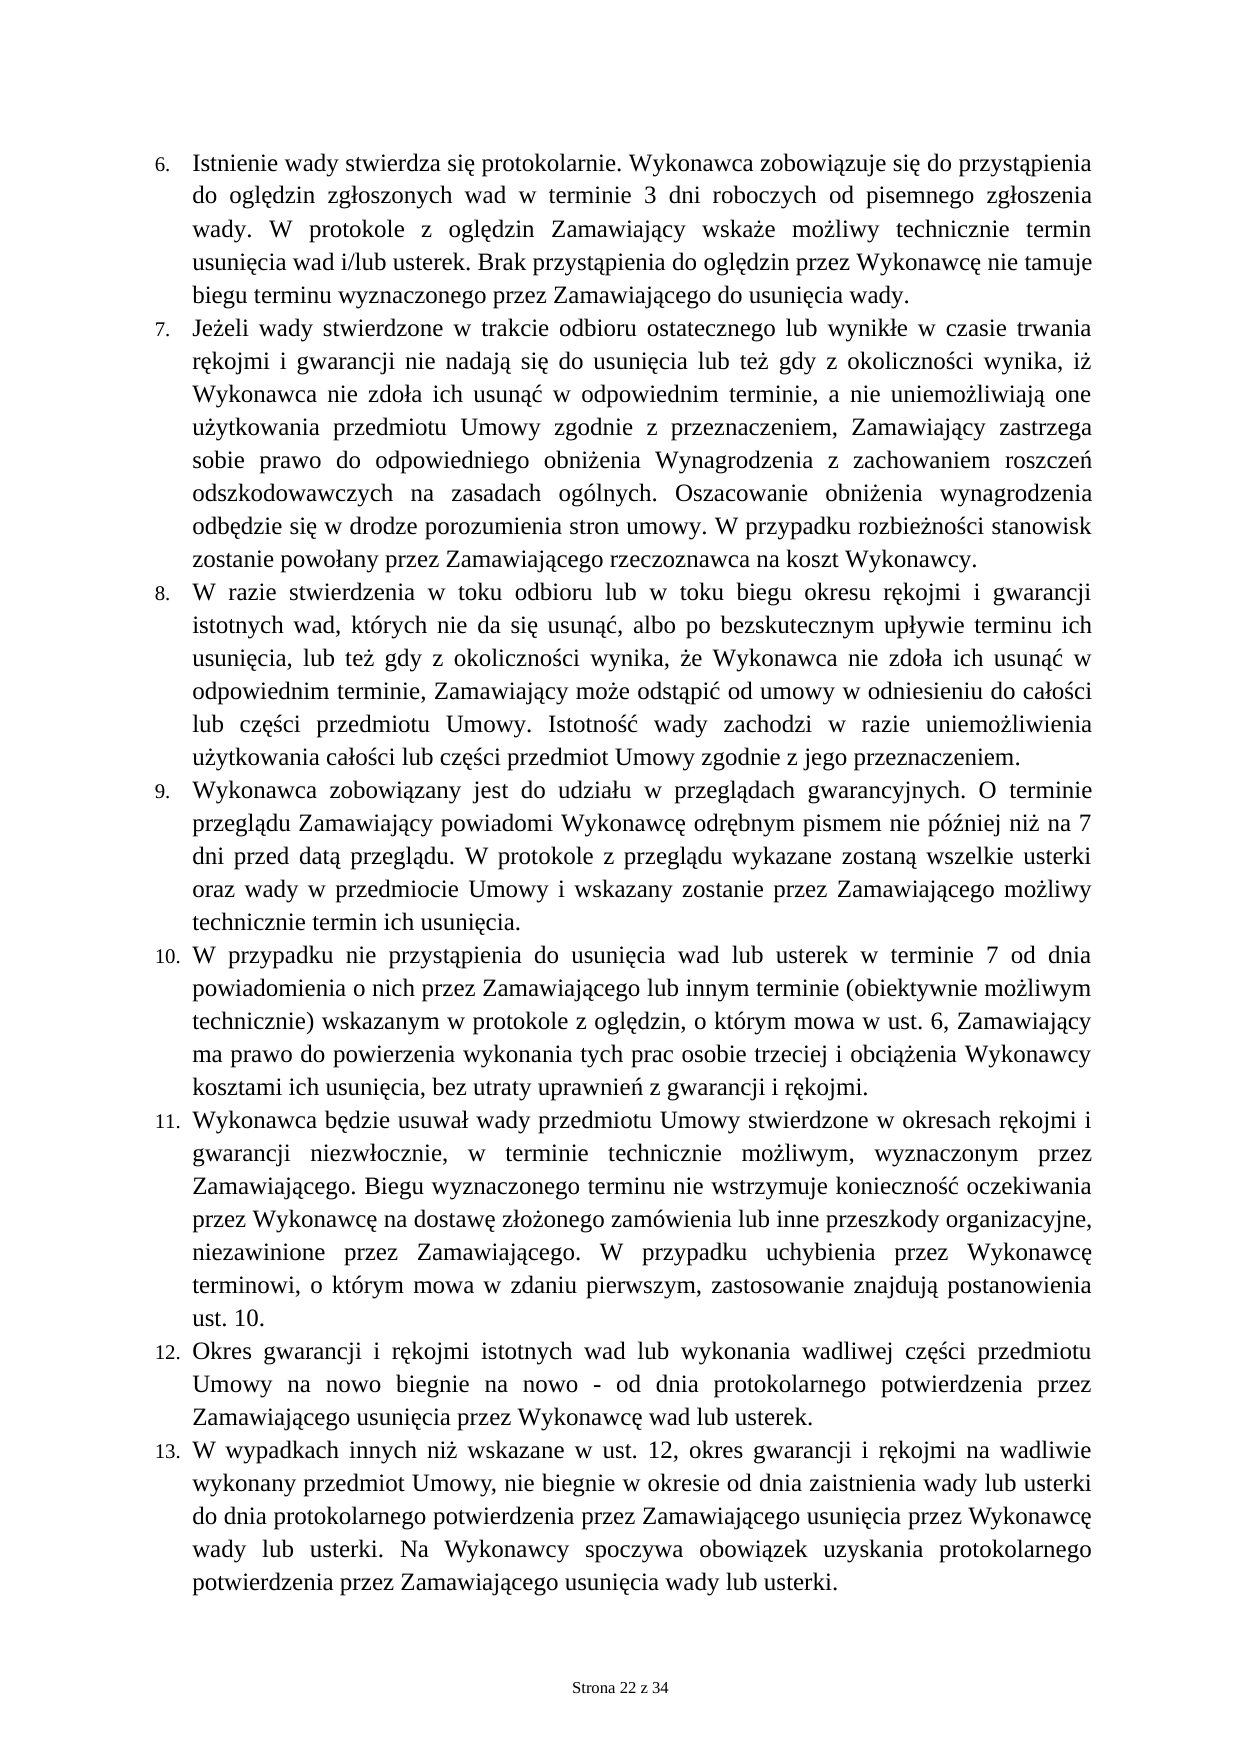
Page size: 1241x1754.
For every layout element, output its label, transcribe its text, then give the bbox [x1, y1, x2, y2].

list Jeżeli wady stwierdzone w trakcie odbioru ostatecznego lub wynikłe w czasie trwania rękojmi i gwarancji nie nadają się do usunięcia lub też gdy z okoliczności wynika, iż Wykonawca nie zdoła ich usunąć w odpowiednim terminie, a nie uniemożliwiają one użytkowania przedmiotu Umowy zgodnie z przeznaczeniem, Zamawiający zastrzega sobie prawo do odpowiedniego obniżenia Wynagrodzenia z zachowaniem roszczeń odszkodowawczych na zasadach ogólnych. Oszacowanie obniżenia wynagrodzenia odbędzie się w drodze porozumienia stron umowy. W przypadku rozbieżności stanowisk zostanie powołany przez Zamawiającego rzeczoznawca na koszt Wykonawcy. [154, 313, 1093, 573]
list Istnienie wady stwierdza się protokolarnie. Wykonawca zobowiązuje się do przystąpienia do oględzin zgłoszonych wad w terminie 3 dni roboczych od pisemnego zgłoszenia wady. W protokole z oględzin Zamawiający wskaże możliwy technicznie termin usunięcia wad i/lub usterek. Brak przystąpienia do oględzin przez Wykonawcę nie tamuje biegu terminu wyznaczonego przez Zamawiającego do usunięcia wady. [154, 148, 1093, 308]
list W przypadku nie przystąpienia do usunięcia wad lub usterek w terminie 7 od dnia powiadomienia o nich przez Zamawiającego lub innym terminie (obiektywnie możliwym technicznie) wskazanym w protokole z oględzin, o którym mowa w ust. 6, Zamawiający ma prawo do powierzenia wykonania tych prac osobie trzeciej i obciążenia Wykonawcy kosztami ich usunięcia, bez utraty uprawnień z gwarancji i rękojmi. [154, 940, 1093, 1101]
list Okres gwarancji i rękojmi istotnych wad lub wykonania wadliwej części przedmiotu Umowy na nowo biegnie na nowo - od dnia protokolarnego potwierdzenia przez Zamawiającego usunięcia przez Wykonawcę wad lub usterek. [154, 1336, 1093, 1431]
list W wypadkach innych niż wskazane w ust. 12, okres gwarancji i rękojmi na wadliwie wykonany przedmiot Umowy, nie biegnie w okresie od dnia zaistnienia wady lub usterki do dnia protokolarnego potwierdzenia przez Zamawiającego usunięcia przez Wykonawcę wady lub usterki. Na Wykonawcy spoczywa obowiązek uzyskania protokolarnego potwierdzenia przez Zamawiającego usunięcia wady lub usterki. [154, 1435, 1093, 1596]
list Wykonawca będzie usuwał wady przedmiotu Umowy stwierdzone w okresach rękojmi i gwarancji niezwłocznie, w terminie technicznie możliwym, wyznaczonym przez Zamawiającego. Biegu wyznaczonego terminu nie wstrzymuje konieczność oczekiwania przez Wykonawcę na dostawę złożonego zamówienia lub inne przeszkody organizacyjne, niezawinione przez Zamawiającego. W przypadku uchybienia przez Wykonawcę terminowi, o którym mowa w zdaniu pierwszym, zastosowanie znajdują postanowienia ust. 10. [154, 1105, 1093, 1332]
list W razie stwierdzenia w toku odbioru lub w toku biegu okresu rękojmi i gwarancji istotnych wad, których nie da się usunąć, albo po bezskutecznym upływie terminu ich usunięcia, lub też gdy z okoliczności wynika, że Wykonawca nie zdoła ich usunąć w odpowiednim terminie, Zamawiający może odstąpić od umowy w odniesieniu do całości lub części przedmiotu Umowy. Istotność wady zachodzi w razie uniemożliwienia użytkowania całości lub części przedmiot Umowy zgodnie z jego przeznaczeniem. [154, 577, 1093, 771]
list Wykonawca zobowiązany jest do udziału w przeglądach gwarancyjnych. O terminie przeglądu Zamawiający powiadomi Wykonawcę odrębnym pismem nie później niż na 7 dni przed datą przeglądu. W protokole z przeglądu wykazane zostaną wszelkie usterki oraz wady w przedmiocie Umowy i wskazany zostanie przez Zamawiającego możliwy technicznie termin ich usunięcia. [154, 775, 1093, 936]
